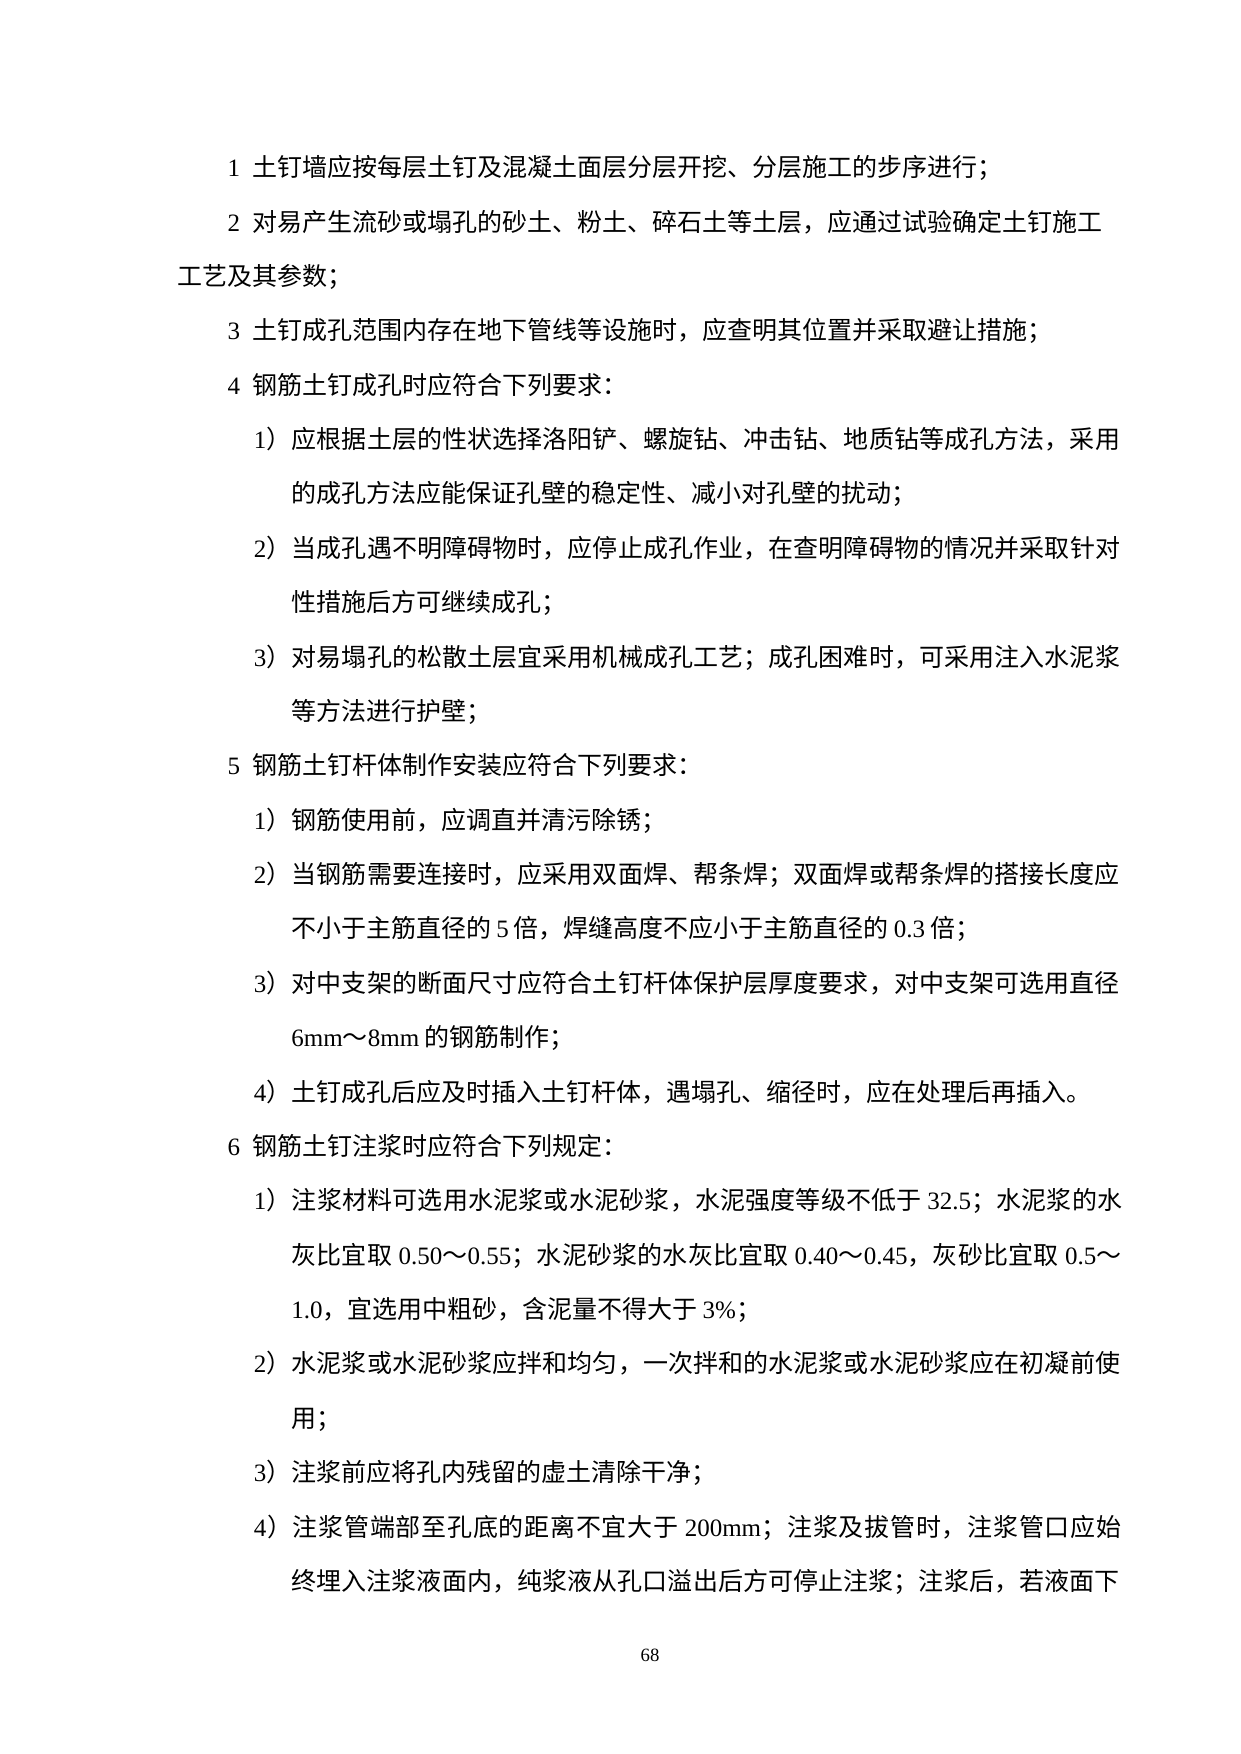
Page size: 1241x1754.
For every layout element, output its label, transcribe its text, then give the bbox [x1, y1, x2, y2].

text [254, 1507, 1122, 1598]
text 4 钢筋土钉成孔时应符合下列要求： [177, 365, 1122, 401]
text 2）当成孔遇不明障碍物时，应停止成孔作业，在查明障碍物的情况并采取针对性措施后方可继续成孔； [254, 528, 1122, 619]
text 1）钢筋使用前，应调直并清污除锈； [254, 800, 1122, 836]
text 1）注浆材料可选用水泥浆或水泥砂浆，水泥强度等级不低于32.5；水泥浆的水灰比宜取 0.50～0.55；水泥砂浆的水灰比宜取0.40～0.45，灰砂比宜取 0.5～1.0，宜选用中粗砂，含泥量不得大于3%； [254, 1181, 1122, 1326]
text 1 土钉墙应按每层土钉及混凝土面层分层开挖、分层施工的步序进行； [177, 148, 1122, 184]
text 2）当钢筋需要连接时，应采用双面焊、帮条焊；双面焊或帮条焊的搭接长度应不小于主筋直径的5倍，焊缝高度不应小于主筋直径的0.3倍； [254, 854, 1122, 945]
text 2）水泥浆或水泥砂浆应拌和均匀，一次拌和的水泥浆或水泥砂浆应在初凝前使用； [254, 1344, 1122, 1434]
text 3）注浆前应将孔内残留的虚土清除干净； [254, 1453, 1122, 1489]
text 1）应根据土层的性状选择洛阳铲、螺旋钻、冲击钻、地质钻等成孔方法，采用的成孔方法应能保证孔壁的稳定性、减小对孔壁的扰动； [254, 419, 1122, 510]
text 3 土钉成孔范围内存在地下管线等设施时，应查明其位置并采取避让措施； [177, 311, 1122, 347]
text 2 对易产生流砂或塌孔的砂土、粉土、碎石土等土层，应通过试验确定土钉施工工艺及其参数； [177, 202, 1122, 293]
text 5 钢筋土钉杆体制作安装应符合下列要求： [177, 746, 1122, 782]
text 4）土钉成孔后应及时插入土钉杆体，遇塌孔、缩径时，应在处理后再插入。 [254, 1072, 1122, 1108]
text 3）对易塌孔的松散土层宜采用机械成孔工艺；成孔困难时，可采用注入水泥浆等方法进行护壁； [254, 637, 1122, 728]
text 3）对中支架的断面尺寸应符合土钉杆体保护层厚度要求，对中支架可选用直径6mm～8mm的钢筋制作； [254, 963, 1122, 1054]
text 6 钢筋土钉注浆时应符合下列规定： [177, 1126, 1122, 1163]
